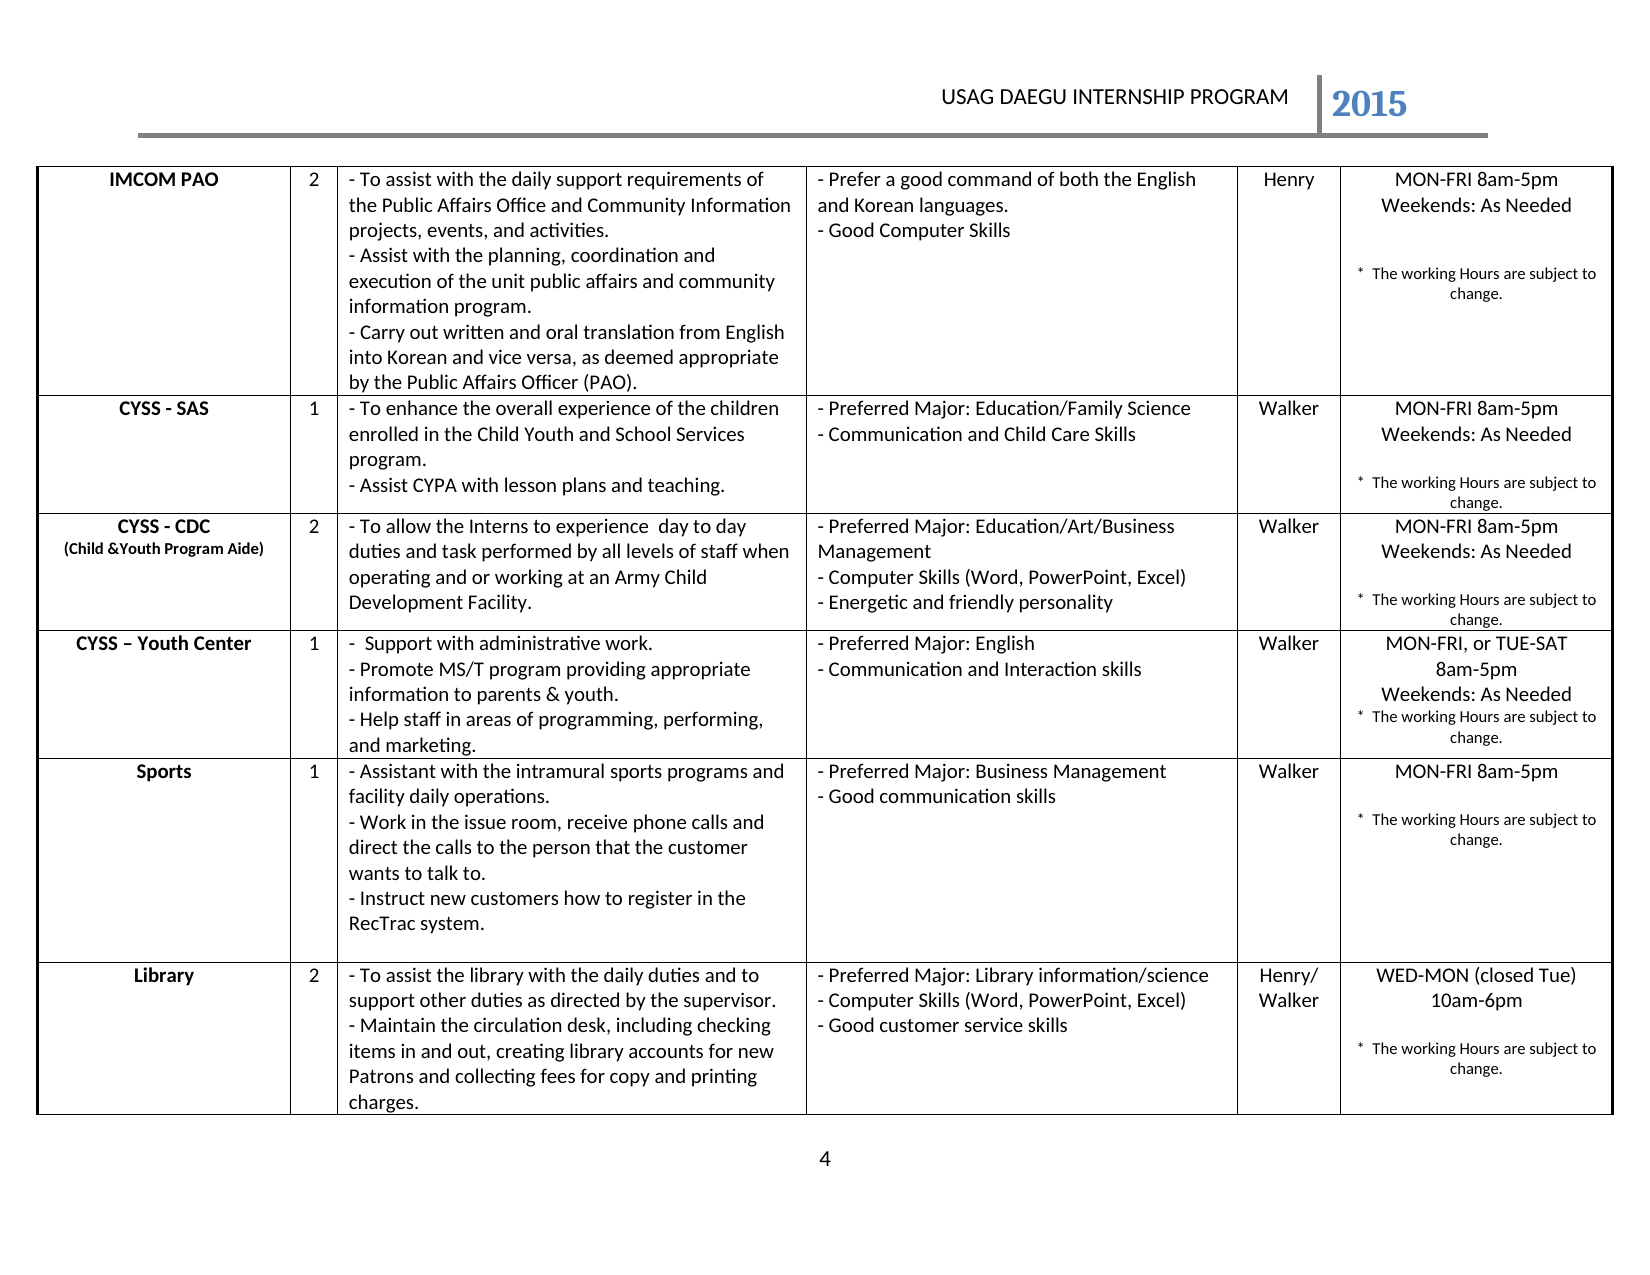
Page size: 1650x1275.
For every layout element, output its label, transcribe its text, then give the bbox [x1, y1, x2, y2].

table_cell MON-FRI 8am-5pm Weekends: As Needed * The working Hours are subject to change. [1341, 167, 1611, 395]
table_cell MON-FRI 8am-5pm * The working Hours are subject to change. [1341, 759, 1611, 961]
table_cell WED-MON (closed Tue) 10am-6pm * The working Hours are subject to change. [1341, 963, 1611, 1114]
table_cell Henry/ Walker [1238, 963, 1340, 1114]
table_cell CYSS - SAS [39, 396, 290, 512]
table_cell 1 [291, 396, 337, 512]
table_cell CYSS - CDC (Child &Youth Program Aide) [39, 514, 290, 630]
table_cell Walker [1238, 396, 1340, 512]
table_cell 2 [291, 514, 337, 630]
table_cell - Assistant with the intramural sports programs and facility daily operations. - Work in the issue room, receive phone calls and direct the calls to the person that the customer wants to talk to. - Instruct new customers how to register in the RecTrac system. [338, 759, 806, 961]
table_cell - To assist the library with the daily duties and to support other duties as directed by the supervisor. - Maintain the circulation desk, including checking items in and out, creating library accounts for new Patrons and collecting fees for copy and printing charges. [338, 963, 806, 1114]
table_cell - Preferred Major: Library information/science - Computer Skills (Word, PowerPoint, Excel) - Good customer service skills [807, 963, 1237, 1114]
table_cell Walker [1238, 514, 1340, 630]
table_cell - Prefer a good command of both the English and Korean languages. - Good Computer Skills [807, 167, 1237, 395]
table_cell Sports [39, 759, 290, 961]
table_cell - Preferred Major: Business Management - Good communication skills [807, 759, 1237, 961]
table_cell - To enhance the overall experience of the children enrolled in the Child Youth and School Services program. - Assist CYPA with lesson plans and teaching. [338, 396, 806, 512]
table_cell CYSS – Youth Center [39, 631, 290, 757]
table_cell MON-FRI 8am-5pm Weekends: As Needed * The working Hours are subject to change. [1341, 514, 1611, 630]
table_cell - Preferred Major: Education/Art/Business Management - Computer Skills (Word, PowerPoint, Excel) - Energetic and friendly personality [807, 514, 1237, 630]
table_cell MON-FRI 8am-5pm Weekends: As Needed * The working Hours are subject to change. [1341, 396, 1611, 512]
table_cell - Preferred Major: English - Communication and Interaction skills [807, 631, 1237, 757]
table_cell 1 [291, 631, 337, 757]
table_cell - Preferred Major: Education/Family Science - Communication and Child Care Skills [807, 396, 1237, 512]
table_cell 2 [291, 963, 337, 1114]
table_cell 1 [291, 759, 337, 961]
table_cell - Support with administrative work. - Promote MS/T program providing appropriate information to parents & youth. - Help staff in areas of programming, performing, and marketing. [338, 631, 806, 757]
table_cell Walker [1238, 631, 1340, 757]
table_cell - To assist with the daily support requirements of the Public Affairs Office and Community Information projects, events, and activities. - Assist with the planning, coordination and execution of the unit public affairs and community information program. - Carry out written and oral translation from English into Korean and vice versa, as deemed appropriate by the Public Affairs Officer (PAO). [338, 167, 806, 395]
table_cell Library [39, 963, 290, 1114]
table_cell Henry [1238, 167, 1340, 395]
table_cell MON-FRI, or TUE-SAT 8am-5pm Weekends: As Needed * The working Hours are subject to change. [1341, 631, 1611, 757]
table_cell IMCOM PAO [39, 167, 290, 395]
table_cell 2 [291, 167, 337, 395]
table_cell - To allow the Interns to experience day to day duties and task performed by all levels of staff when operating and or working at an Army Child Development Facility. [338, 514, 806, 630]
table_cell Walker [1238, 759, 1340, 961]
